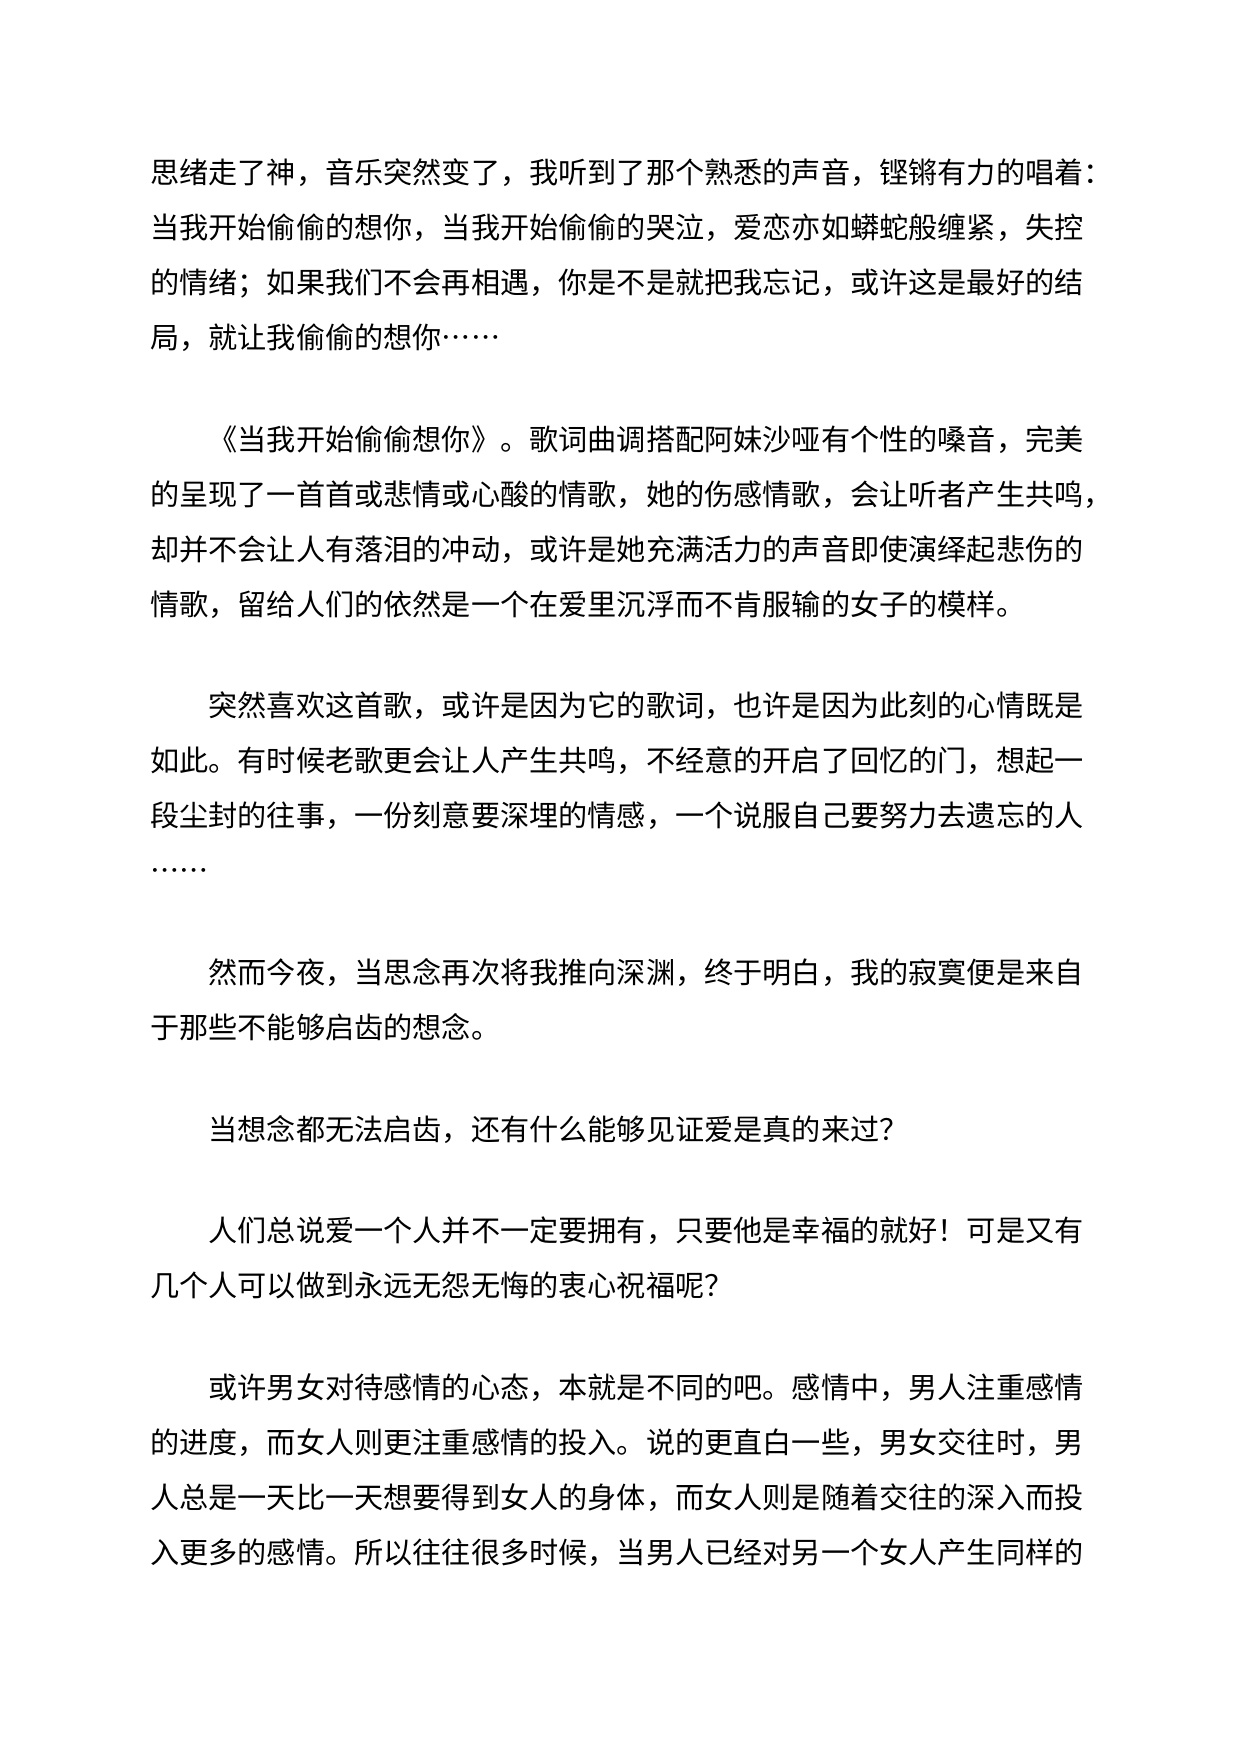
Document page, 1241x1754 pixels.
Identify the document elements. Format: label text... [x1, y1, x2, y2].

text 《当我开始偷偷想你》。歌词曲调搭配阿妹沙哑有个性的嗓音，完美的呈现了一首首或悲情或心酸的情歌，她的伤感情歌，会让听者产生共鸣，却并不会让人有落泪的冲动，或许是她充满活力的声音即使演绎起悲伤的情歌，留给人们的依然是一个在爱里沉浮而不肯服输的女子的模样。 [150, 416, 1090, 623]
text 当想念都无法启齿，还有什么能够见证爱是真的来过？ [150, 1106, 1090, 1148]
text 人们总说爱一个人并不一定要拥有，只要他是幸福的就好！可是又有几个人可以做到永远无怨无悔的衷心祝福呢？ [150, 1208, 1090, 1305]
text 突然喜欢这首歌，或许是因为它的歌词，也许是因为此刻的心情既是如此。有时候老歌更会让人产生共鸣，不经意的开启了回忆的门，想起一段尘封的往事，一份刻意要深埋的情感，一个说服自己要努力去遗忘的人…… [150, 683, 1090, 890]
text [150, 1364, 1090, 1571]
text 然而今夜，当思念再次将我推向深渊，终于明白，我的寂寞便是来自于那些不能够启齿的想念。 [150, 949, 1090, 1047]
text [150, 150, 1090, 357]
